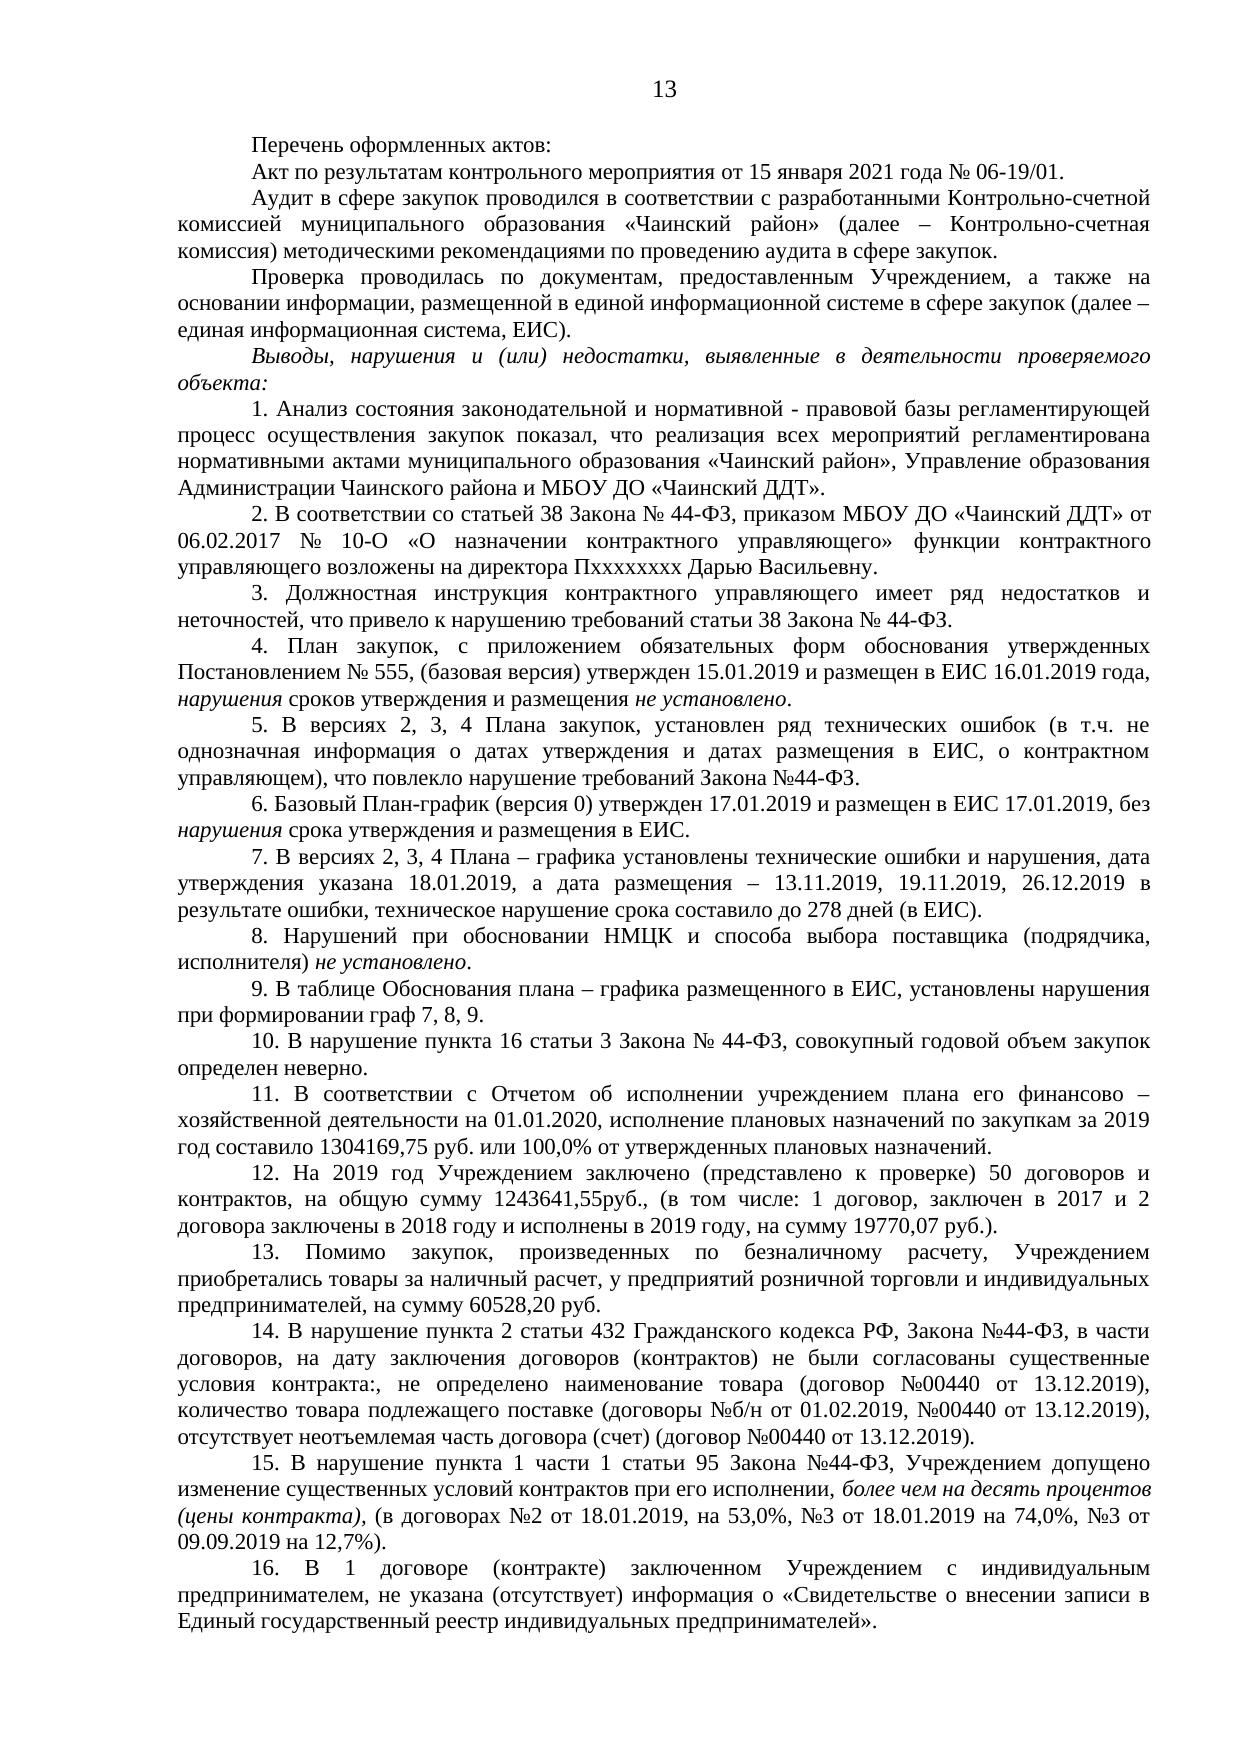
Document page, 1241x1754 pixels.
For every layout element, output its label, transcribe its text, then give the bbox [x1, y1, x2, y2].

text 10. В нарушение пункта 16 статьи 3 Закона № 44-ФЗ, совокупный годовой объем закупок определен неверно. [177, 1027, 1152, 1080]
text Акт по результатам контрольного мероприятия от 15 января 2021 года № 06-19/01. [177, 158, 1152, 184]
text 9. В таблице Обоснования плана – графика размещенного в ЕИС, установлены нарушения при формировании граф 7, 8, 9. [177, 975, 1152, 1027]
text 16. В 1 договоре (контракте) заключенном Учреждением с индивидуальным предпринимателем, не указана (отсутствует) информация о «Свидетельстве о внесении записи в Единый государственный реестр индивидуальных предпринимателей». [177, 1554, 1152, 1633]
text 12. На 2019 год Учреждением заключено (представлено к проверке) 50 договоров и контрактов, на общую сумму 1243641,55руб., (в том числе: 1 договор, заключен в 2017 и 2 договора заключены в 2018 году и исполнены в 2019 году, на сумму 19770,07 руб.). [177, 1159, 1152, 1238]
text 7. В версиях 2, 3, 4 Плана – графика установлены технические ошибки и нарушения, дата утверждения указана 18.01.2019, а дата размещения – 13.11.2019, 19.11.2019, 26.12.2019 в результате ошибки, техническое нарушение срока составило до 278 дней (в ЕИС). [177, 843, 1152, 922]
text 6. Базовый План-график (версия 0) утвержден 17.01.2019 и размещен в ЕИС 17.01.2019, без нарушения срока утверждения и размещения в ЕИС. [177, 790, 1152, 843]
text Выводы, нарушения и (или) недостатки, выявленные в деятельности проверяемого объекта: [177, 342, 1152, 395]
text Проверка проводилась по документам, предоставленным Учреждением, а также на основании информации, размещенной в единой информационной системе в сфере закупок (далее – единая информационная система, ЕИС). [177, 263, 1152, 342]
text 13. Помимо закупок, произведенных по безналичному расчету, Учреждением приобретались товары за наличный расчет, у предприятий розничной торговли и индивидуальных предпринимателей, на сумму 60528,20 руб. [177, 1238, 1152, 1317]
text 4. План закупок, с приложением обязательных форм обоснования утвержденных Постановлением № 555, (базовая версия) утвержден 15.01.2019 и размещен в ЕИС 16.01.2019 года, нарушения сроков утверждения и размещения не установлено. [177, 632, 1152, 711]
text Аудит в сфере закупок проводился в соответствии с разработанными Контрольно-счетной комиссией муниципального образования «Чаинский район» (далее – Контрольно-счетная комиссия) методическими рекомендациями по проведению аудита в сфере закупок. [177, 184, 1152, 263]
text Перечень оформленных актов: [177, 131, 1152, 158]
text 5. В версиях 2, 3, 4 Плана закупок, установлен ряд технических ошибок (в т.ч. не однозначная информация о датах утверждения и датах размещения в ЕИС, о контрактном управляющем), что повлекло нарушение требований Закона №44-ФЗ. [177, 711, 1152, 790]
text 15. В нарушение пункта 1 части 1 статьи 95 Закона №44-ФЗ, Учреждением допущено изменение существенных условий контрактов при его исполнении, более чем на десять процентов (цены контракта), (в договорах №2 от 18.01.2019, на 53,0%, №3 от 18.01.2019 на 74,0%, №3 от 09.09.2019 на 12,7%). [177, 1449, 1152, 1554]
text 14. В нарушение пункта 2 статьи 432 Гражданского кодекса РФ, Закона №44-ФЗ, в части договоров, на дату заключения договоров (контрактов) не были согласованы существенные условия контракта:, не определено наименование товара (договор №00440 от 13.12.2019), количество товара подлежащего поставке (договоры №б/н от 01.02.2019, №00440 от 13.12.2019), отсутствует неотъемлемая часть договора (счет) (договор №00440 от 13.12.2019). [177, 1317, 1152, 1449]
text 11. В соответствии с Отчетом об исполнении учреждением плана его финансово – хозяйственной деятельности на 01.01.2020, исполнение плановых назначений по закупкам за 2019 год составило 1304169,75 руб. или 100,0% от утвержденных плановых назначений. [177, 1080, 1152, 1159]
text 1. Анализ состояния законодательной и нормативной - правовой базы регламентирующей процесс осуществления закупок показал, что реализация всех мероприятий регламентирована нормативными актами муниципального образования «Чаинский район», Управление образования Администрации Чаинского района и МБОУ ДО «Чаинский ДДТ». [177, 395, 1152, 500]
text 3. Должностная инструкция контрактного управляющего имеет ряд недостатков и неточностей, что привело к нарушению требований статьи 38 Закона № 44-ФЗ. [177, 579, 1152, 632]
text 8. Нарушений при обосновании НМЦК и способа выбора поставщика (подрядчика, исполнителя) не установлено. [177, 922, 1152, 975]
text 2. В соответствии со статьей 38 Закона № 44-ФЗ, приказом МБОУ ДО «Чаинский ДДТ» от 06.02.2017 № 10-О «О назначении контрактного управляющего» функции контрактного управляющего возложены на директора Пхххххххх Дарью Васильевну. [177, 500, 1152, 579]
